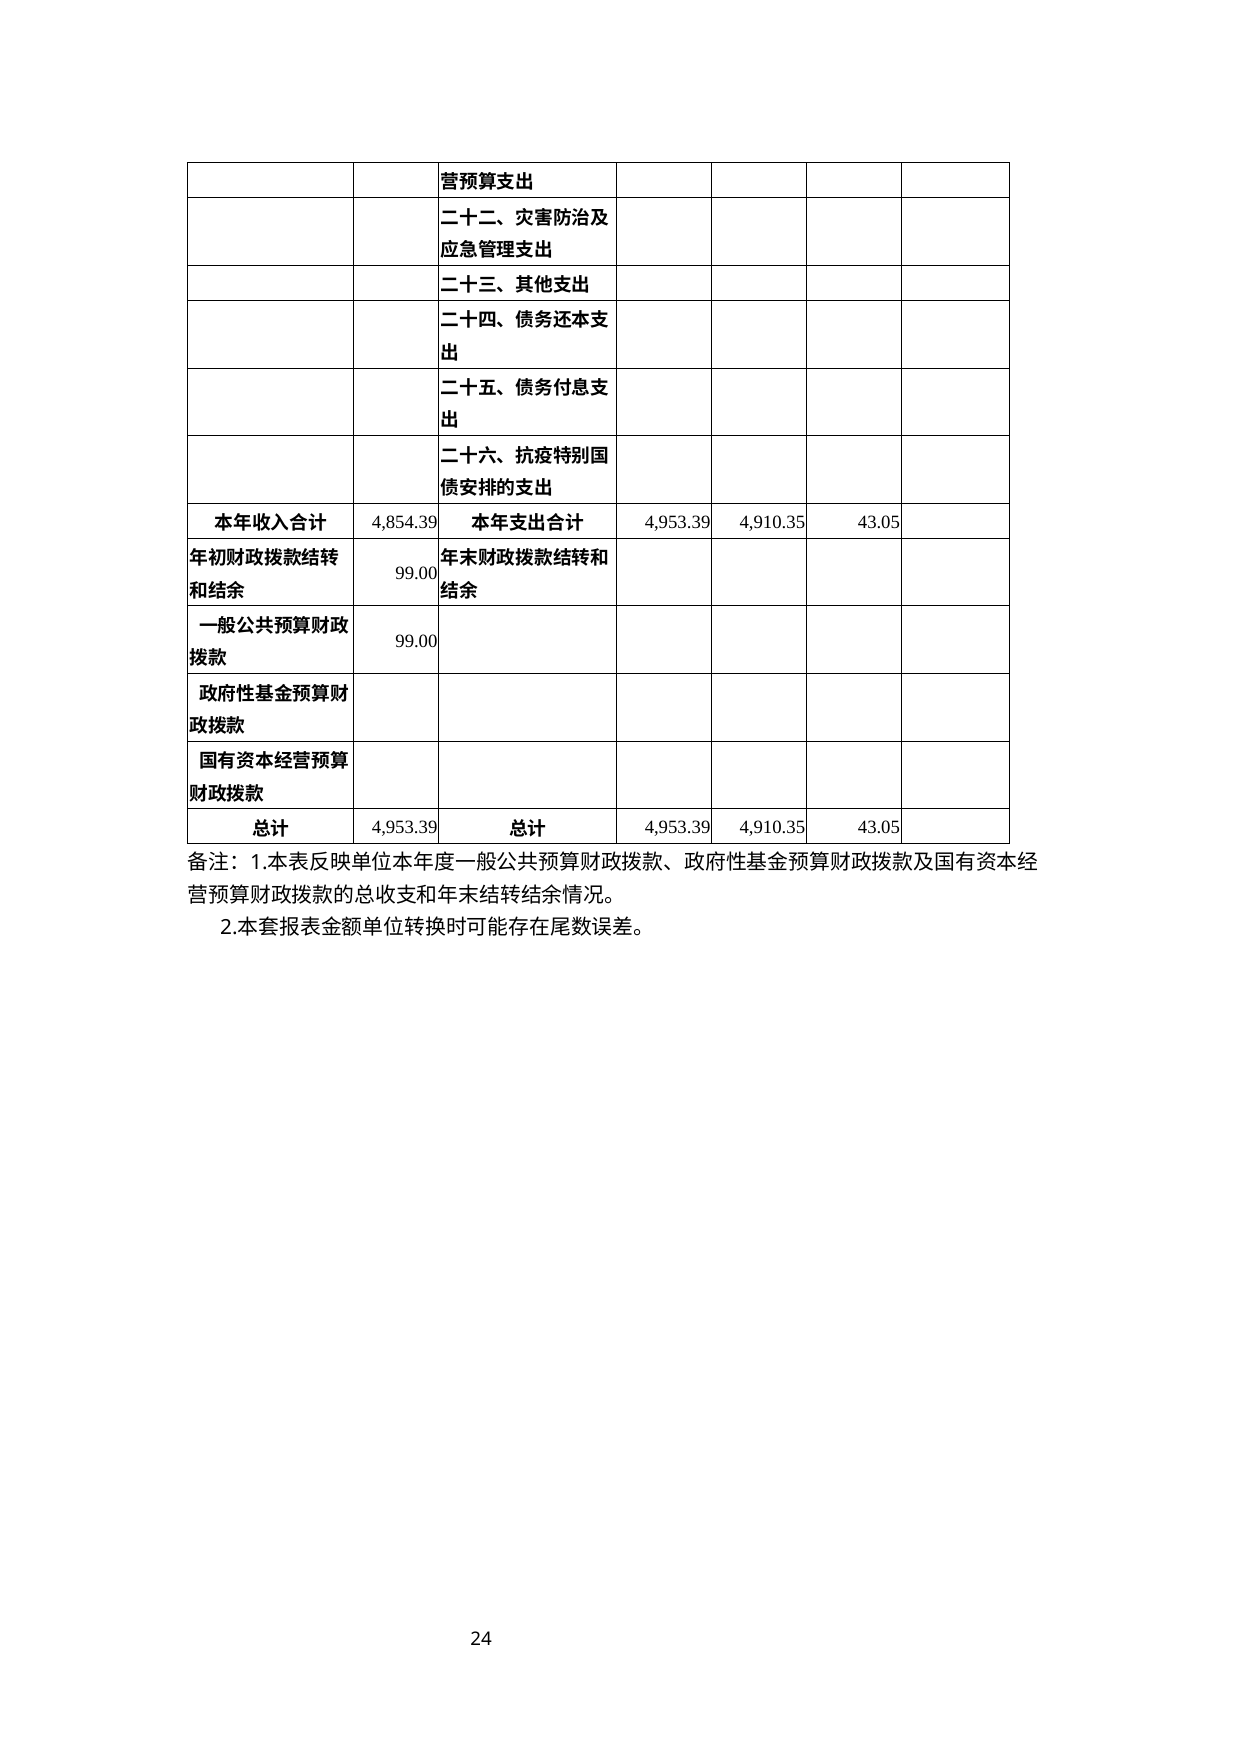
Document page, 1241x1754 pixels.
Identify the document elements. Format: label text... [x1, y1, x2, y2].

table_cell [807, 163, 901, 197]
table_cell [807, 606, 901, 673]
table_cell [354, 436, 438, 503]
table_cell [712, 266, 806, 300]
table_cell [712, 301, 806, 367]
table_cell 43.05 [807, 504, 901, 538]
table_cell [439, 674, 616, 741]
table_cell [902, 674, 1009, 741]
table_cell [902, 606, 1009, 673]
table_cell [902, 198, 1009, 265]
table_cell [617, 674, 711, 741]
table_cell [617, 369, 711, 435]
table_cell [807, 369, 901, 435]
table_cell [902, 369, 1009, 435]
table_cell 二十五、债务付息支出 [439, 369, 616, 435]
table_cell 总计 [188, 809, 353, 843]
table_cell [188, 163, 353, 197]
table_cell 二十四、债务还本支出 [439, 301, 616, 367]
table_cell [617, 266, 711, 300]
table_cell [188, 266, 353, 300]
table_cell [807, 539, 901, 605]
table_cell [807, 436, 901, 503]
table_cell 99.00 [354, 606, 438, 673]
table_cell [354, 369, 438, 435]
table_cell [617, 436, 711, 503]
table_cell 一般公共预算财政拨款 [188, 606, 353, 673]
table_cell [188, 369, 353, 435]
table_cell [902, 539, 1009, 605]
table_cell 4,910.35 [712, 809, 806, 843]
table_cell 43.05 [807, 809, 901, 843]
table_cell [354, 674, 438, 741]
table_cell [902, 504, 1009, 538]
table_cell [354, 198, 438, 265]
table_cell 4,953.39 [617, 504, 711, 538]
table_cell [902, 163, 1009, 197]
table_cell [354, 266, 438, 300]
table_cell [354, 742, 438, 808]
table_cell [617, 198, 711, 265]
text 备注：1.本表反映单位本年度一般公共预算财政拨款、政府性基金预算财政拨款及国有资本经营预算财政拨款的总收支和年末结转结余情况。 2.本套报表金额单位转换时可能存在尾数误差。 [187, 844, 1053, 1039]
table_cell [712, 198, 806, 265]
table_cell [354, 163, 438, 197]
table_cell 99.00 [354, 539, 438, 605]
table_cell [439, 742, 616, 808]
table_cell 4,953.39 [354, 809, 438, 843]
table_cell [712, 436, 806, 503]
table_cell 政府性基金预算财政拨款 [188, 674, 353, 741]
table_cell [902, 809, 1009, 843]
table_cell 4,854.39 [354, 504, 438, 538]
table_cell 二十六、抗疫特别国债安排的支出 [439, 436, 616, 503]
table_cell 本年支出合计 [439, 504, 616, 538]
table_cell 国有资本经营预算财政拨款 [188, 742, 353, 808]
table_cell 年初财政拨款结转和结余 [188, 539, 353, 605]
table_cell 4,910.35 [712, 504, 806, 538]
table_cell [712, 674, 806, 741]
table_cell [188, 436, 353, 503]
table_cell [188, 198, 353, 265]
table_cell 4,953.39 [617, 809, 711, 843]
table_cell [188, 301, 353, 367]
table_cell 本年收入合计 [188, 504, 353, 538]
table_cell [712, 742, 806, 808]
table_cell [617, 742, 711, 808]
table_cell 二十二、灾害防治及应急管理支出 [439, 198, 616, 265]
table_cell [902, 742, 1009, 808]
table_cell [902, 436, 1009, 503]
table_cell [712, 163, 806, 197]
table_cell [617, 539, 711, 605]
table_cell [712, 539, 806, 605]
table_cell [902, 301, 1009, 367]
table_cell 二十一、国有资本经营预算支出 [439, 163, 616, 197]
table_cell [712, 606, 806, 673]
table_cell [712, 369, 806, 435]
table_cell [807, 266, 901, 300]
table_cell [617, 163, 711, 197]
table_cell [807, 198, 901, 265]
table_cell 二十三、其他支出 [439, 266, 616, 300]
table_cell [807, 674, 901, 741]
table_cell [617, 301, 711, 367]
table_cell [902, 266, 1009, 300]
table_cell [807, 742, 901, 808]
table_cell 年末财政拨款结转和结余 [439, 539, 616, 605]
table_cell [807, 301, 901, 367]
table_cell [617, 606, 711, 673]
table_cell [439, 606, 616, 673]
table_cell [354, 301, 438, 367]
table_cell 总计 [439, 809, 616, 843]
